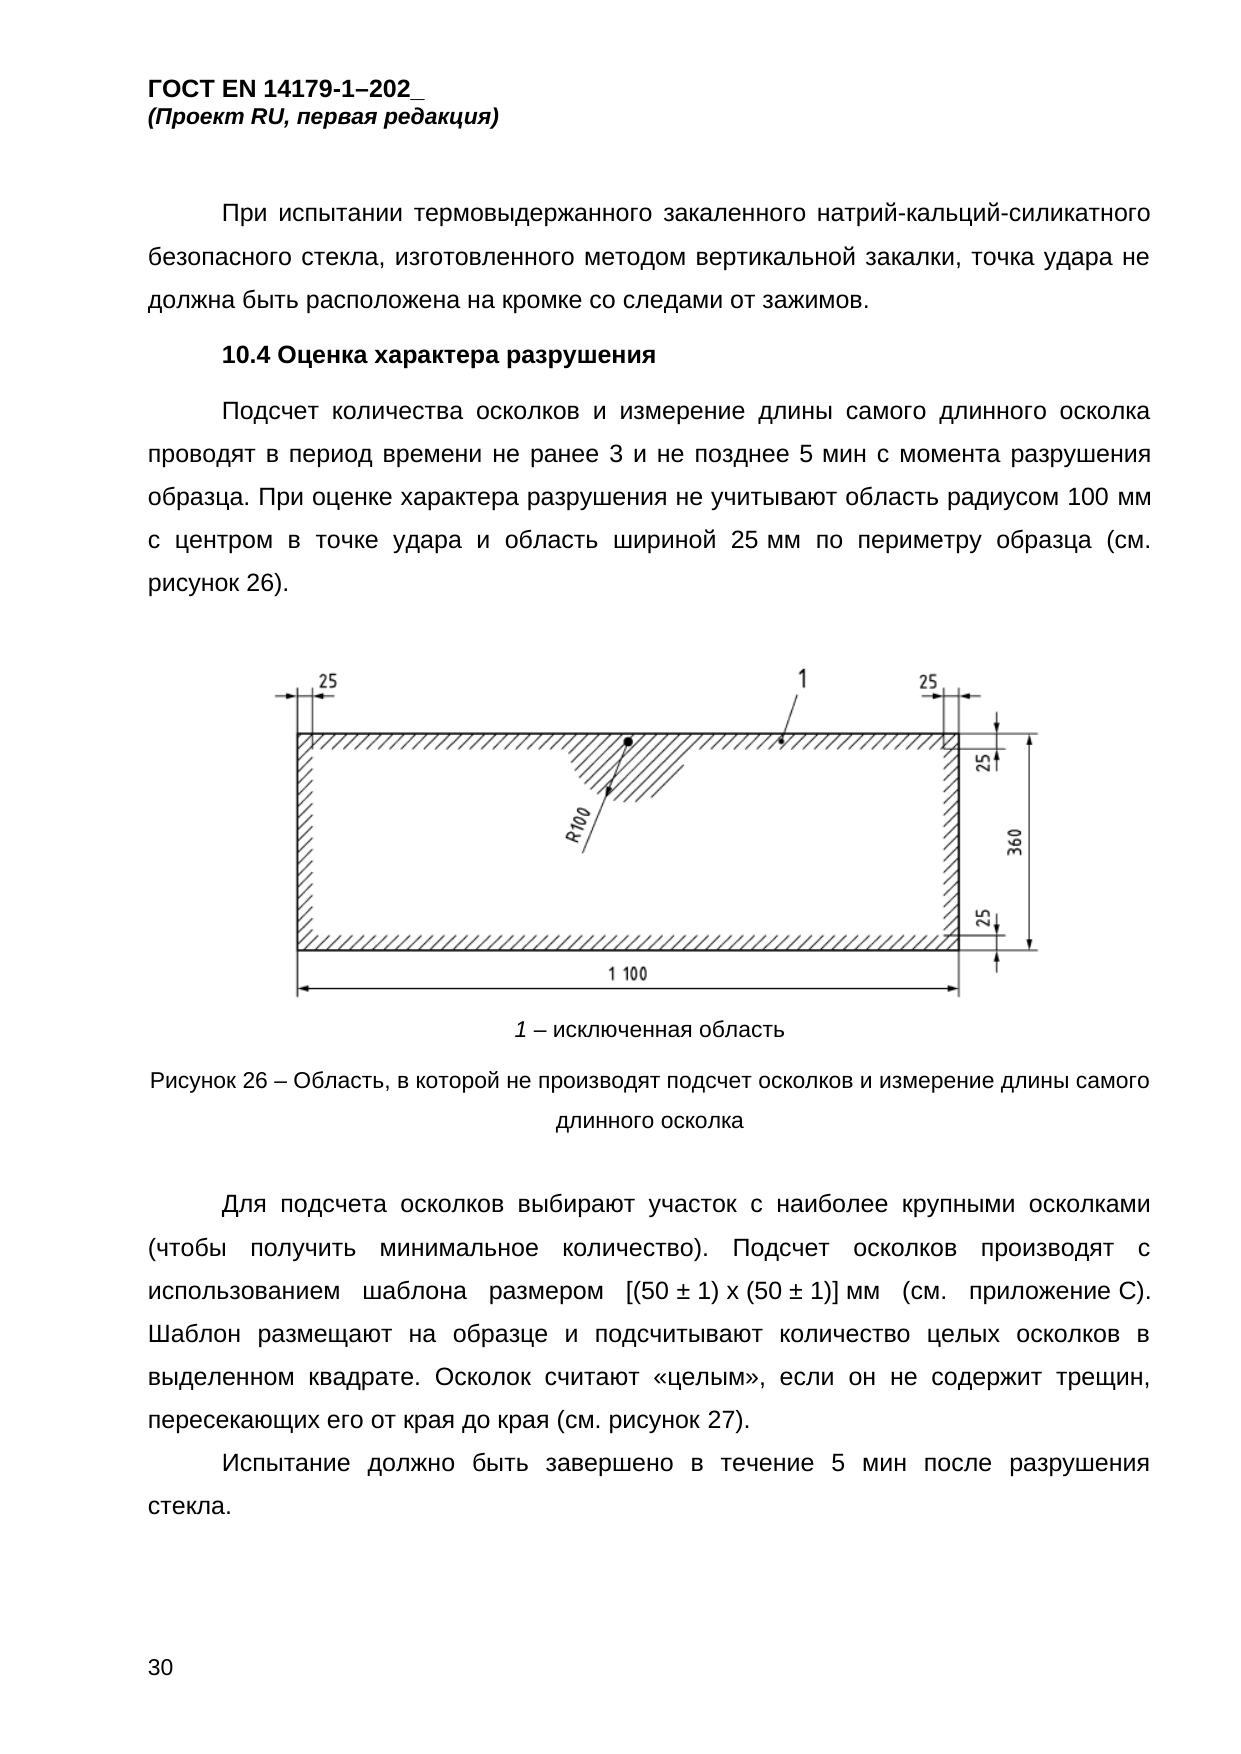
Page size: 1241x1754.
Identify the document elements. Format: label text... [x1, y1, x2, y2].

text 1 – исключенная область [148, 1016, 1152, 1042]
text Рисунок 26 – Область, в которой не производят подсчет осколков и измерение длины самого длинного осколка [148, 1067, 1152, 1133]
text При испытании термовыдержанного закаленного натрий-кальций-силикатного безопасного стекла, изготовленного методом вертикальной закалки, точка удара не должна быть расположена на кромке со следами от зажимов. [148, 198, 1152, 313]
text Испытание должно быть завершено в течение 5 мин после разрушения стекла. [148, 1448, 1152, 1520]
text Подсчет количества осколков и измерение длины самого длинного осколка проводят в период времени не ранее 3 и не позднее 5 мин с момента разрушения образца. При оценке характера разрушения не учитывают область радиусом 100 мм с центром в точке удара и область шириной 25 мм по периметру образца (см. рисунок 26). [148, 396, 1152, 597]
subtitle 10.4 Оценка характера разрушения [148, 340, 1152, 369]
text Для подсчета осколков выбирают участок с наиболее крупными осколками (чтобы получить минимальное количество). Подсчет осколков производят с использованием шаблона размером [(50 ± 1) х (50 ± 1)] мм (см. приложение C). Шаблон размещают на образце и подсчитывают количество целых осколков в выделенном квадрате. Осколок считают «целым», если он не содержит трещин, пересекающих его от края до края (см. рисунок 27). [148, 1189, 1152, 1434]
